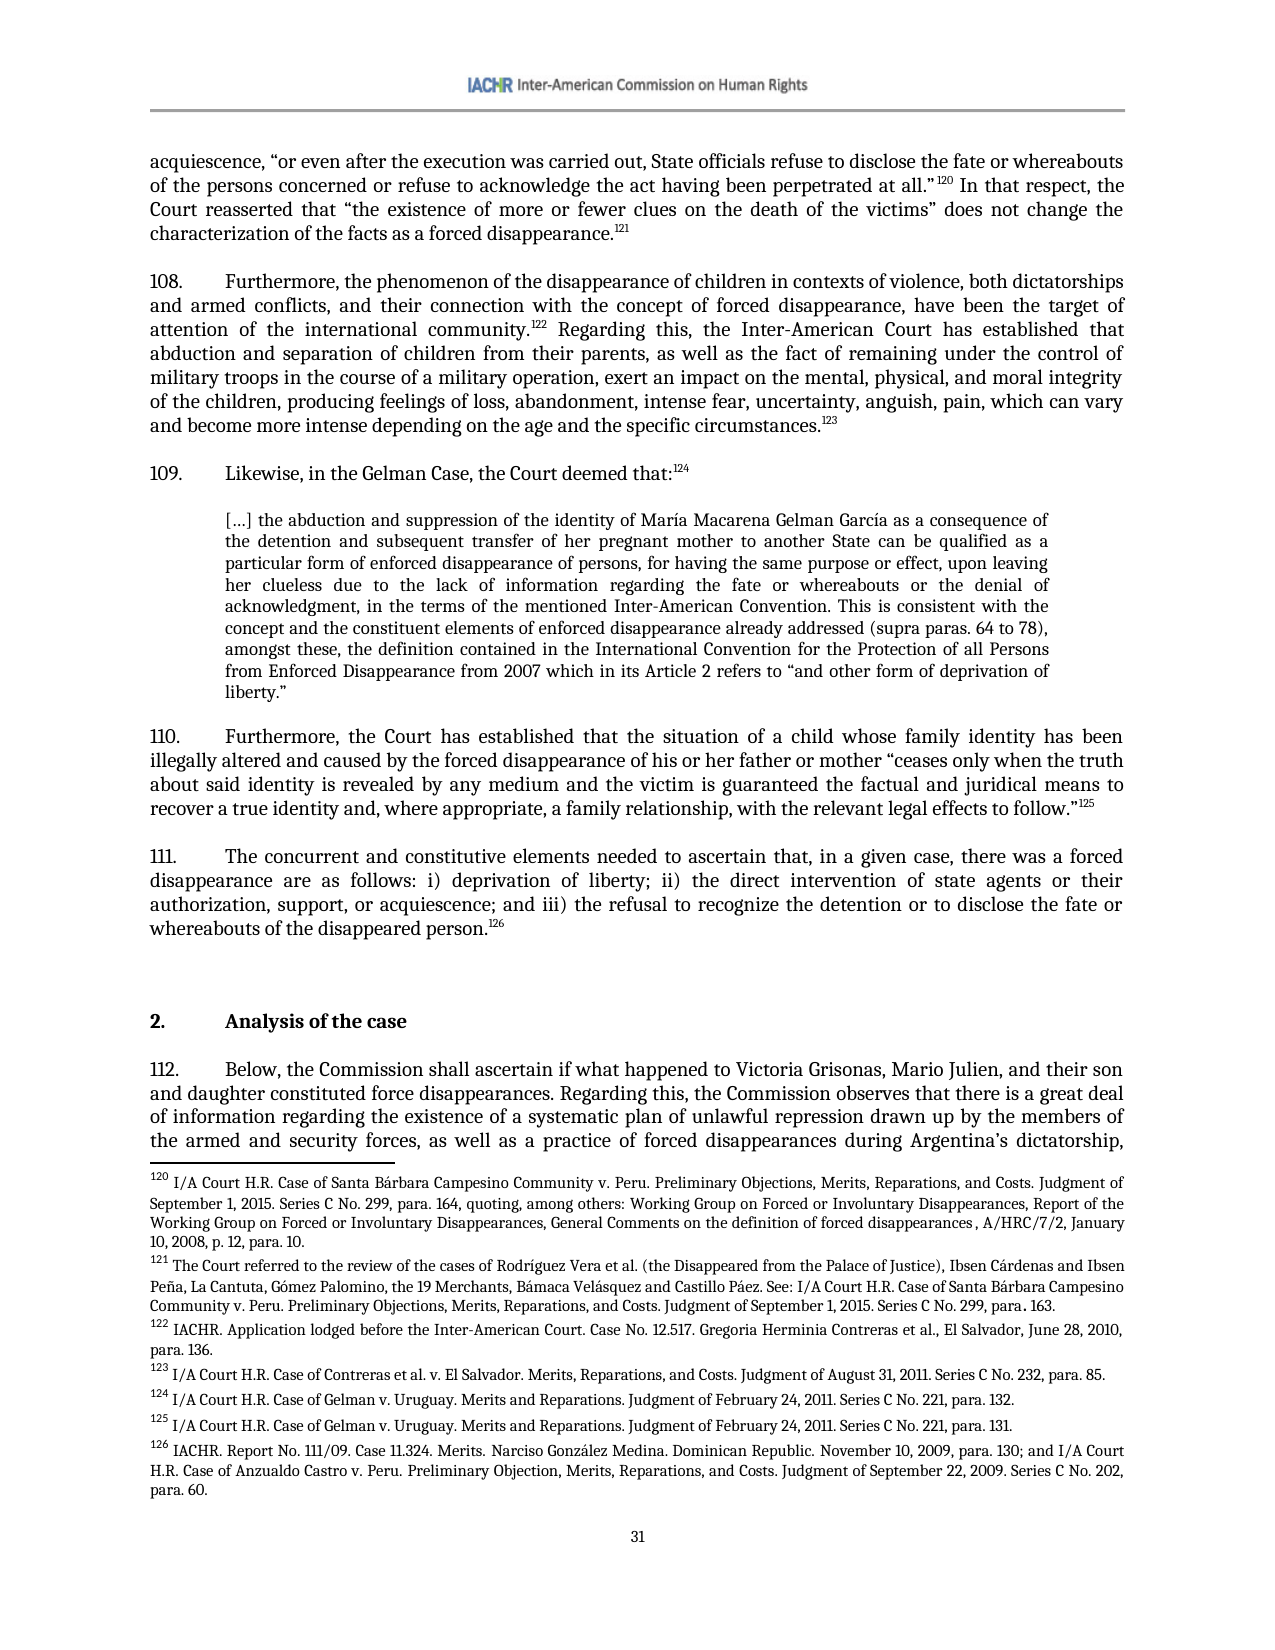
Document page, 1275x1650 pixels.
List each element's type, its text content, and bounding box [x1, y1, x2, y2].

list Likewise, in the Gelman Case, the Court deemed that: [150, 461, 1125, 485]
list The concurrent and constitutive elements needed to ascertain that, in a given case, there was a forced disappearance are as follows: i) deprivation of liberty; ii) the direct intervention of state agents or their authorization, support, or acquiescence; and iii) the refusal to recognize the detention or to disclose the fate or whereabouts of the disappeared person. [150, 845, 1125, 941]
text […] the abduction and suppression of the identity of María Macarena Gelman García as a consequence of the detention and subsequent transfer of her pregnant mother to another State can be qualified as a particular form of enforced disappearance of persons, for having the same purpose or effect, upon leaving her clueless due to the lack of information regarding the fate or whereabouts or the denial of acknowledgment, in the terms of the mentioned Inter-American Convention. This is consistent with the concept and the constituent elements of enforced disappearance already addressed (supra paras. 64 to 78), amongst these, the definition contained in the International Convention for the Protection of all Persons from Enforced Disappearance from 2007 which in its Article 2 refers to “and other form of deprivation of liberty.” [225, 509, 1050, 703]
list Furthermore, the Court has established that the situation of a child whose family identity has been illegally altered and caused by the forced disappearance of his or her father or mother “ceases only when the truth about said identity is revealed by any medium and the victim is guaranteed the factual and juridical means to recover a true identity and, where appropriate, a family relationship, with the relevant legal effects to follow.” [150, 725, 1125, 821]
list Below, the Commission shall ascertain if what happened to Victoria Grisonas, Mario Julien, and their son and daughter constituted force disappearances. Regarding this, the Commission observes that there is a great deal of information regarding the existence of a systematic plan of unlawful repression drawn up by the members of the armed and security forces, as well as a practice of forced disappearances during Argentina’s dictatorship, which has been established by the Commission in its Report on the Situation of Human Rights in Argentina and by the domestic courts in many judgments. Furthermore, it is a proven fact that the instant case took place in the framework of repressive coordination of “Operation Condor,” whose principal victims were Uruguayan nationals, most of them refugees in Argentina. It has also been proven that there was, at the time of the incidents, a systematic plan for the abduction of newborn children or in early childhood, after their parents had been disappeared or executed. There is therefore enough evidence to contend that these crimes perpetrated in the context of Argentina’s dictatorship constitute crimes against humanity, with the legal consequences that this codification entails. This characterization was recognized by the state itself in its briefs to the IACHR in the framework of the instant case. [150, 1057, 1125, 1153]
list Furthermore, the phenomenon of the disappearance of children in contexts of violence, both dictatorships and armed conflicts, and their connection with the concept of forced disappearance, have been the target of attention of the international community. Regarding this, the Inter-American Court has established that abduction and separation of children from their parents, as well as the fact of remaining under the control of military troops in the course of a military operation, exert an impact on the mental, physical, and moral integrity of the children, producing feelings of loss, abandonment, intense fear, uncertainty, anguish, pain, which can vary and become more intense depending on the age and the specific circumstances. [150, 270, 1125, 437]
picture [456, 75, 819, 95]
list In the case of the Santa Bárbara Campesino Community v. Peru, the Court recapitulated its case law regarding forced disappearance, specifically in cases where the legal qualification of the incidents as such occurred because of “[…] what state agents did after they killed the victims, that is, the adoption of measures aimed at concealing what had really happened or erasing all traces of the bodies to prevent their identification or ascertaining their fate or whereabouts.” The Court also referred to the standards of the United Nations Working Group on Forced and Involuntary Disappearance with respect to what differentiates forced disappearance from an extrajudicial killing, indicating that it is the refusal of the de facto perpetrators, as state agents or with their acquiescence, “or even after the execution was carried out, State officials refuse to disclose the fate or whereabouts of the persons concerned or refuse to acknowledge the act having been perpetrated at all.” In that respect, the Court reasserted that “the existence of more or fewer clues on the death of the victims” does not change the characterization of the facts as a forced disappearance. [150, 150, 1125, 246]
subtitle Analysis of the case [150, 1009, 1125, 1033]
